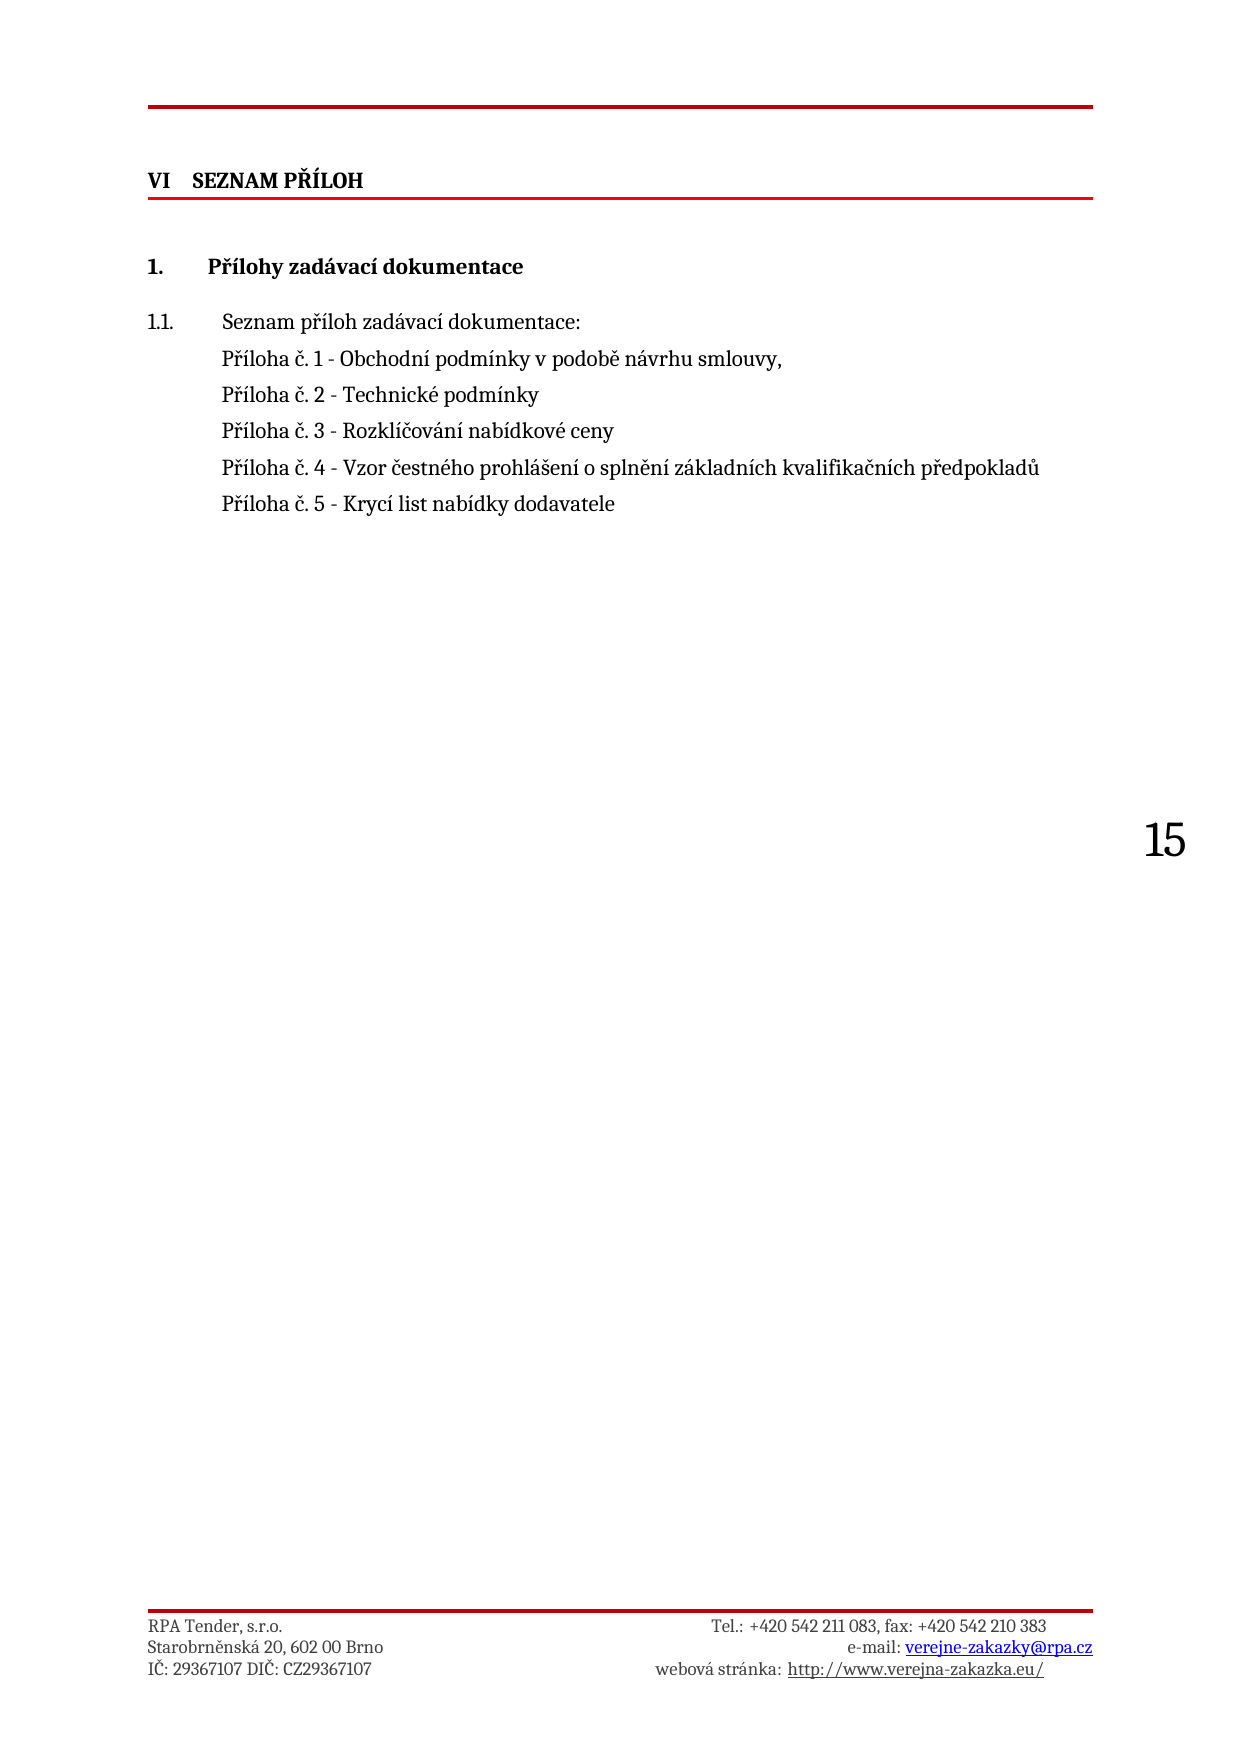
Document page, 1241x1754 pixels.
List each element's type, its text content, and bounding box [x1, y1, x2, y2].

subtitle Seznam příloh zadávací dokumentace: [148, 309, 1093, 335]
subtitle SEZNAM PŘÍLOH [148, 168, 1093, 197]
subtitle Příloha č. 2 - Technické podmínky [221, 382, 1093, 408]
subtitle Příloha č. 1 - Obchodní podmínky v podobě návrhu smlouvy, [221, 345, 1093, 372]
subtitle Příloha č. 3 - Rozklíčování nabídkové ceny [221, 418, 1093, 444]
subtitle Příloha č. 5 - Krycí list nabídky dodavatele [221, 491, 1093, 517]
subtitle Přílohy zadávací dokumentace [148, 254, 1093, 280]
subtitle Příloha č. 4 - Vzor čestného prohlášení o splnění základních kvalifikačních předpokladů [221, 455, 1093, 481]
